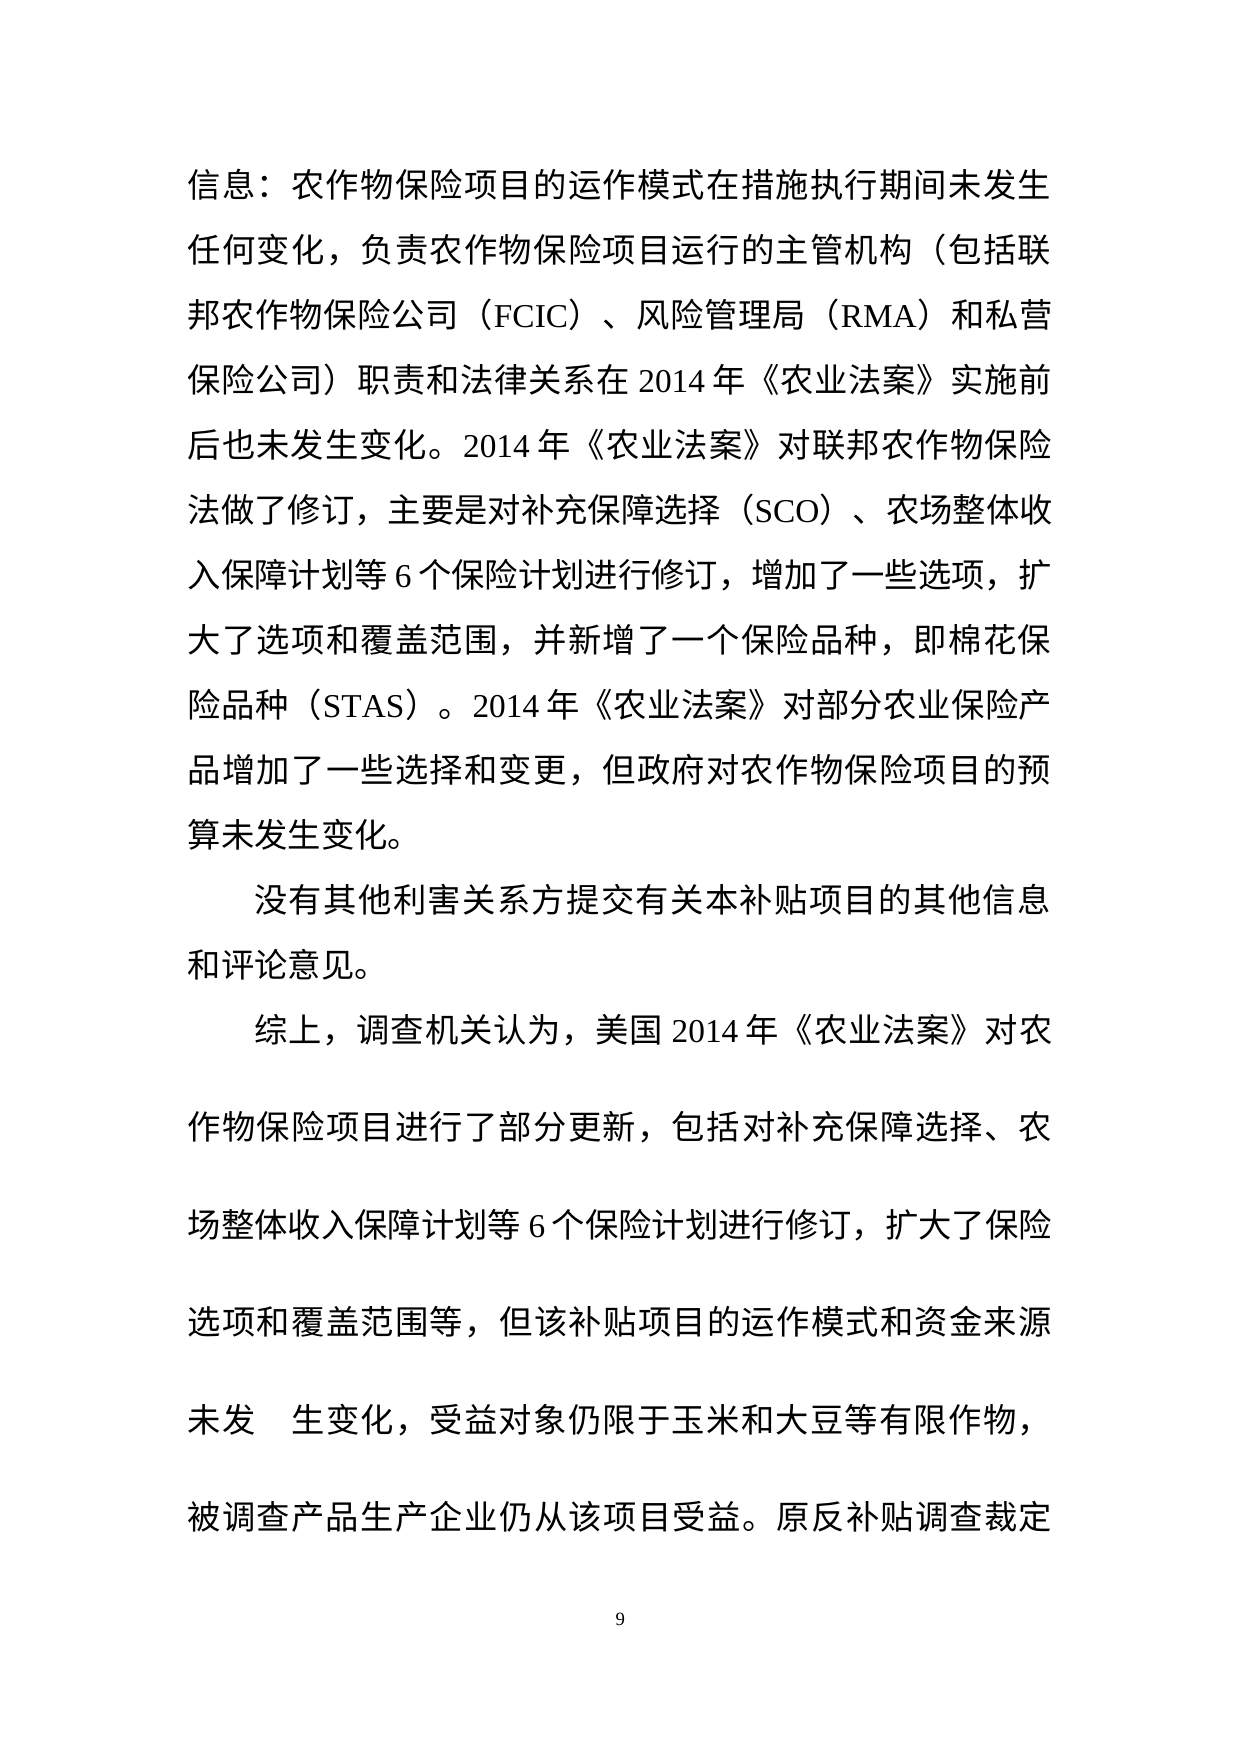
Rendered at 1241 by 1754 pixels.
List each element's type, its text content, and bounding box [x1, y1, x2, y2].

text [187, 995, 1053, 1547]
text 没有其他利害关系方提交有关本补贴项目的其他信息和评论意见。 [187, 865, 1053, 995]
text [187, 150, 1053, 865]
